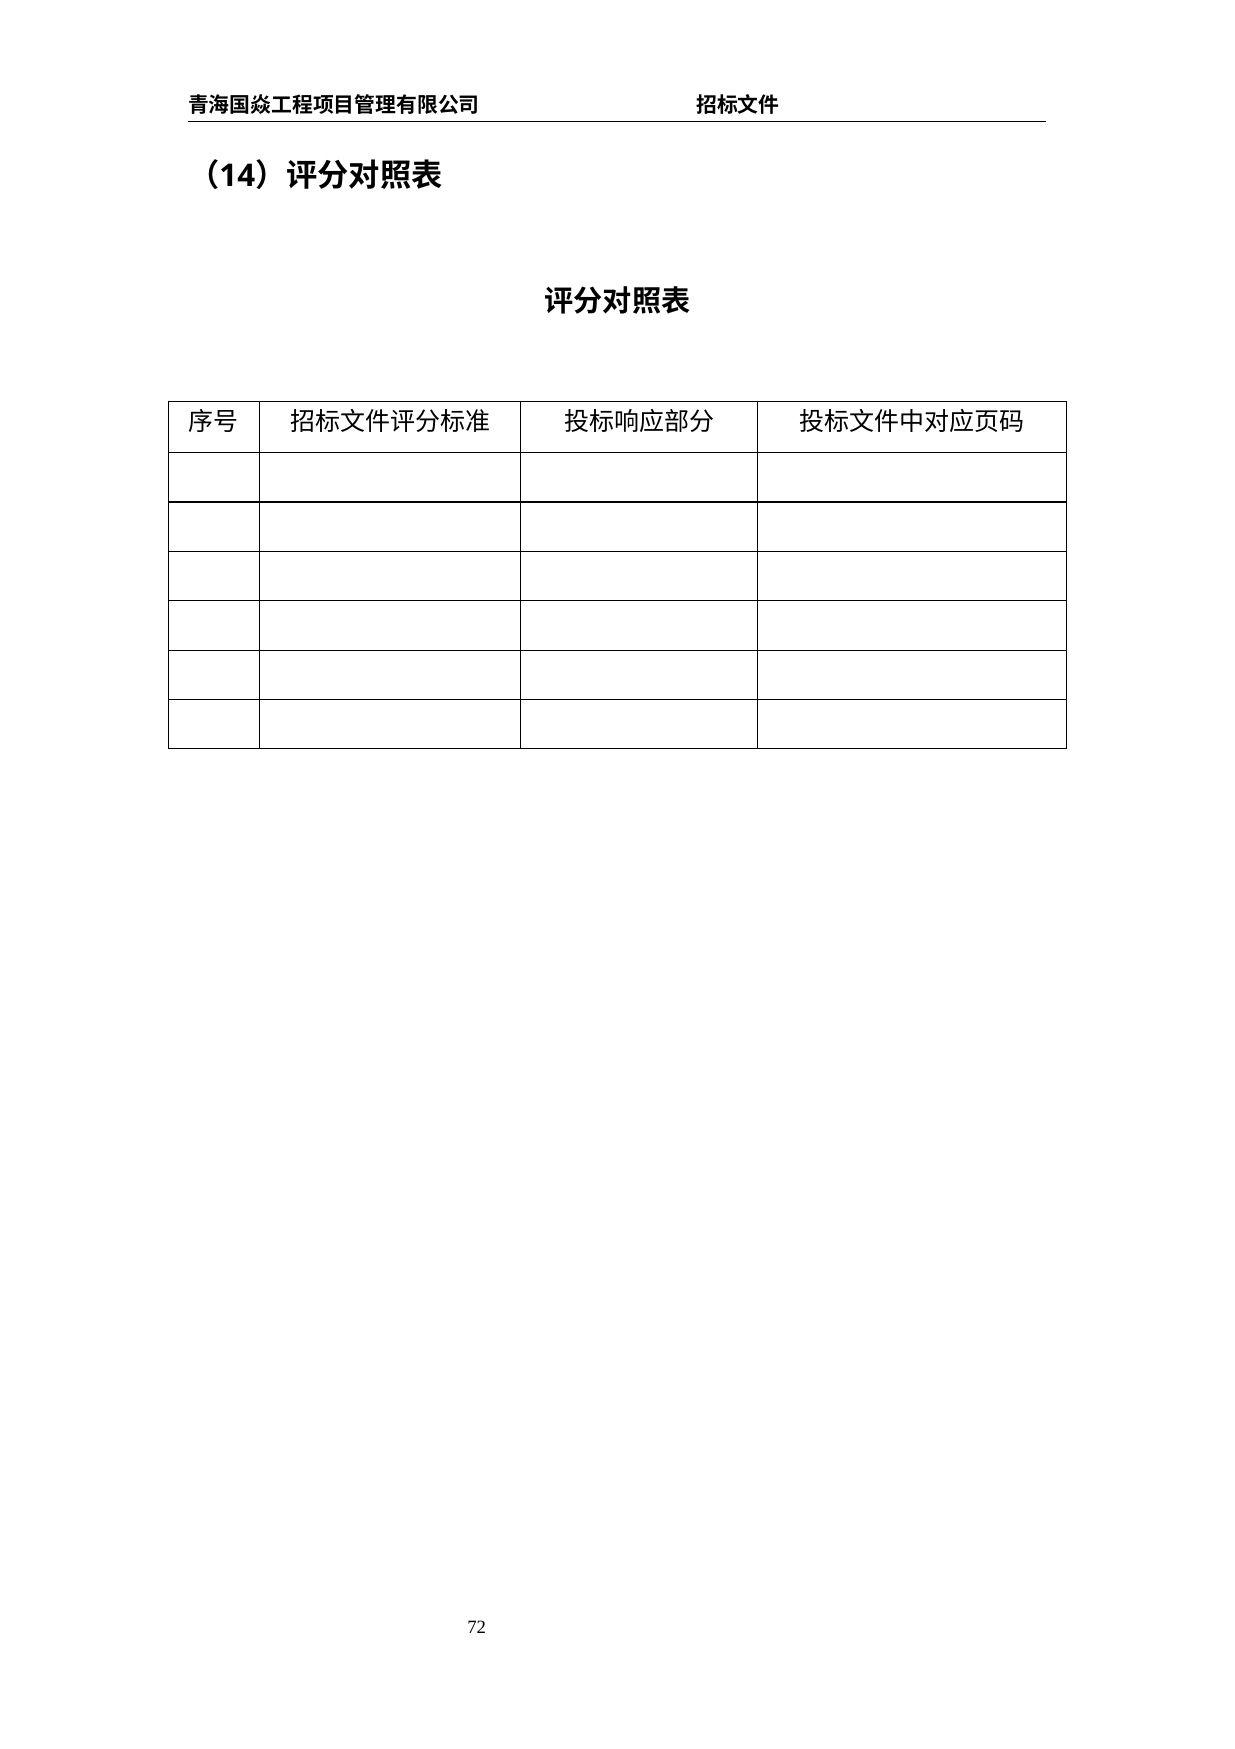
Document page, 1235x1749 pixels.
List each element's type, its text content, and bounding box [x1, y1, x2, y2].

table_header 投标响应部分 [521, 402, 757, 452]
text 评分对照表 [188, 278, 1046, 320]
title （14）评分对照表 [188, 150, 1046, 195]
table_cell [260, 453, 520, 501]
table_cell [169, 601, 259, 649]
table_cell [169, 552, 259, 600]
table_cell [521, 651, 757, 699]
table_cell [260, 503, 520, 551]
table_cell [260, 651, 520, 699]
table_cell [169, 503, 259, 551]
table_cell [758, 552, 1066, 600]
table_cell [260, 552, 520, 600]
table_cell [521, 503, 757, 551]
table_cell [758, 601, 1066, 649]
table_cell [260, 700, 520, 748]
table_header 序号 [169, 402, 259, 452]
table_cell [758, 700, 1066, 748]
table_cell [169, 651, 259, 699]
table_header 招标文件评分标准 [260, 402, 520, 452]
table_cell [521, 601, 757, 649]
table_cell [521, 453, 757, 501]
table_header 投标文件中对应页码 [758, 402, 1066, 452]
table_cell [758, 651, 1066, 699]
table_cell [169, 453, 259, 501]
table_cell [758, 453, 1066, 501]
table_cell [758, 503, 1066, 551]
table_cell [260, 601, 520, 649]
table_cell [521, 700, 757, 748]
table_cell [521, 552, 757, 600]
table_cell [169, 700, 259, 748]
